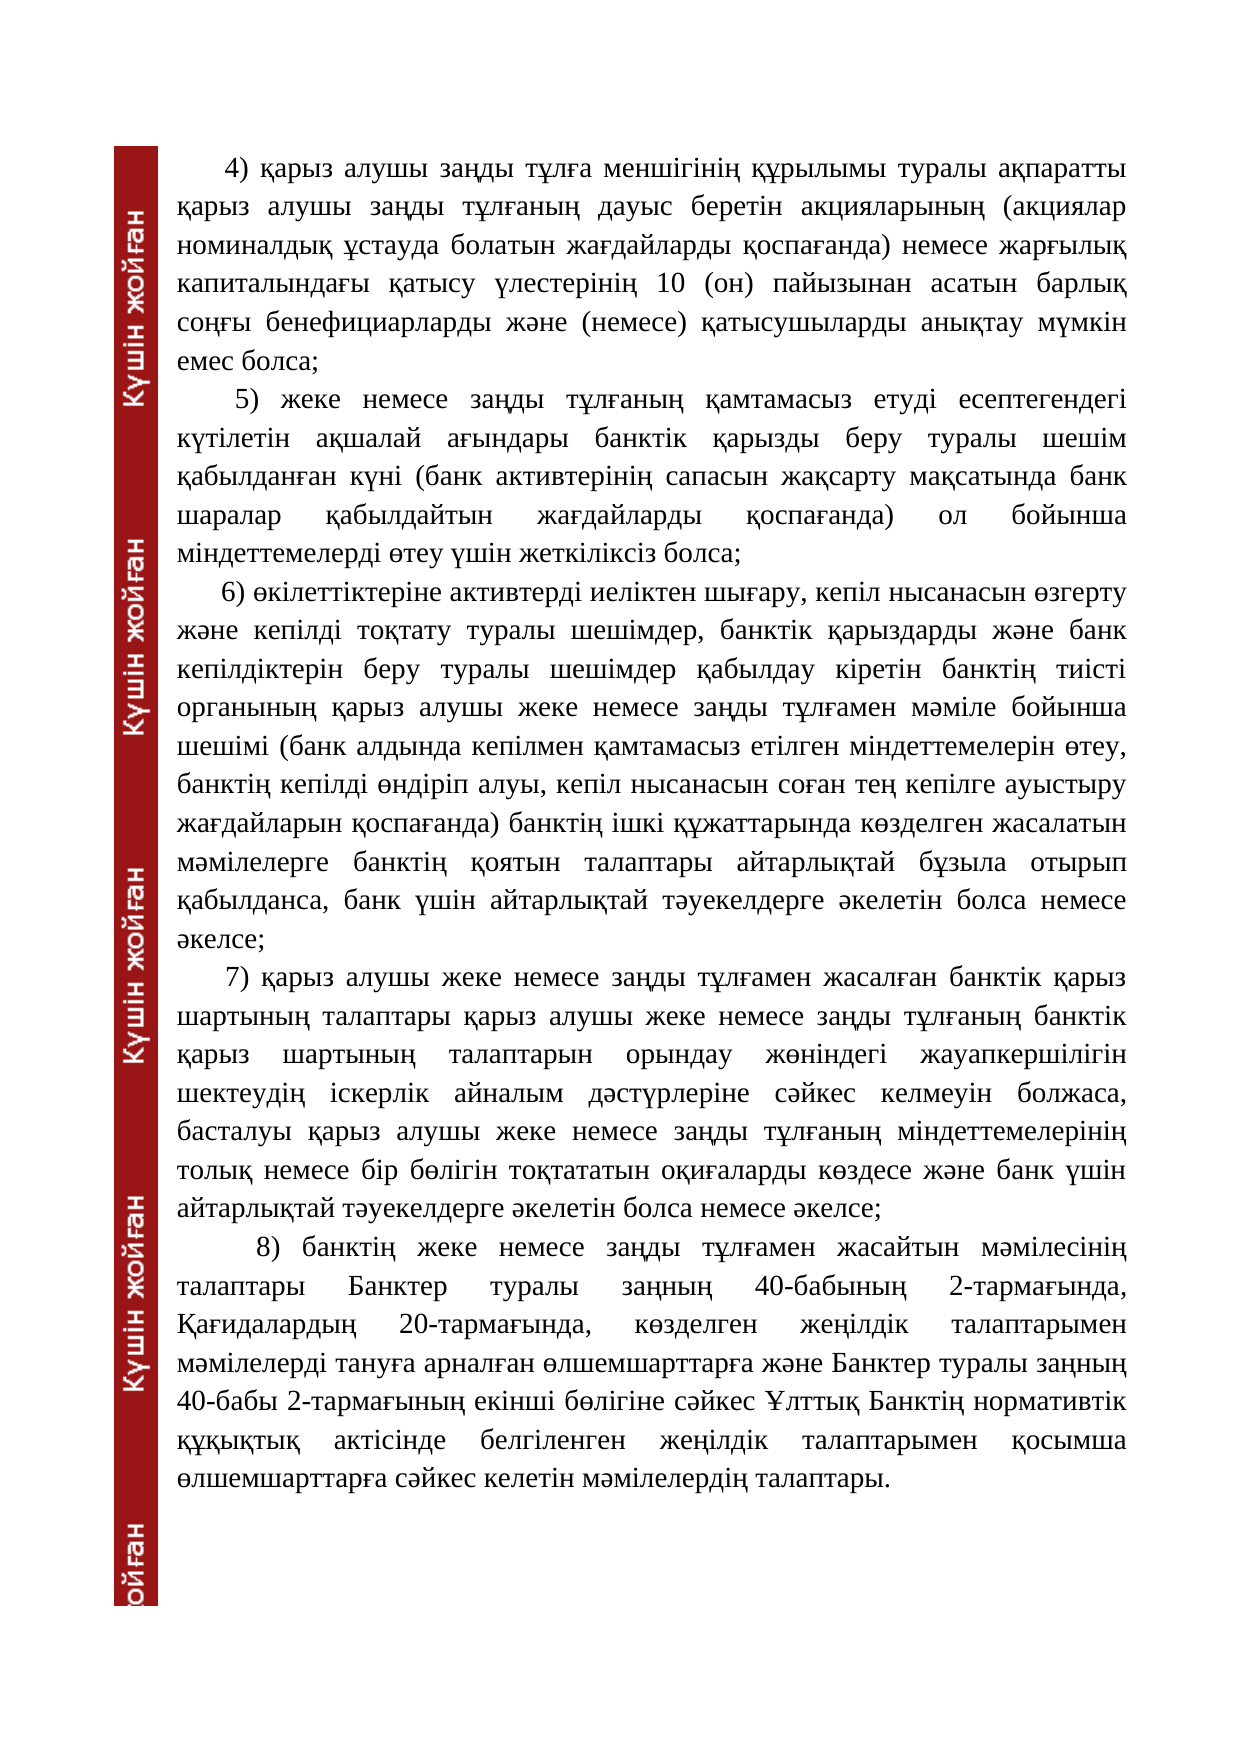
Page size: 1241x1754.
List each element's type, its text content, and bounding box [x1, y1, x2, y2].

picture [114, 569, 158, 574]
picture [114, 146, 158, 150]
text 6) өкілеттіктеріне активтерді иеліктен шығару, кепіл нысанасын өзгерту және кепілді тоқтату туралы шешімдер, банктік қарыздарды және банк кепілдіктерін беру туралы шешімдер қабылдау кіретін банктің тиісті органының қарыз алушы жеке немесе заңды тұлғамен мәміле бойынша шешімі (банк алдында кепілмен қамтамасыз етілген міндеттемелерін өтеу, банктің кепілді өндіріп алуы, кепіл нысанасын соған тең кепілге ауыстыру жағдайларын қоспағанда) банктің ішкі құжаттарында көзделген жасалатын мәмілелерге банктің қоятын талаптары айтарлықтай бұзыла отырып қабылданса, банк үшін айтарлықтай тәуекелдерге әкелетін болса немесе әкелсе; [112, 574, 1128, 954]
text 8) банктің жеке немесе заңды тұлғамен жасайтын мәмілесінің талаптары Банктер туралы заңның 40-бабының 2-тармағында, Қағидалардың 20-тармағында, көзделген жеңілдік талаптарымен мәмілелерді тануға арналған өлшемшарттарға және Банктер туралы заңның 40-бабы 2-тармағының екінші бөлігіне сәйкес Ұлттық Банктің нормативтік құқықтық актісінде белгіленген жеңілдік талаптарымен қосымша өлшемшарттарға сәйкес келетін мәмілелердің талаптары. [112, 1229, 1128, 1494]
text 5) жеке немесе заңды тұлғаның қамтамасыз етуді есептегендегі күтілетін ақшалай ағындары банктік қарызды беру туралы шешім қабылданған күні (банк активтерінің сапасын жақсарту мақсатында банк шаралар қабылдайтын жағдайларды қоспағанда) ол бойынша міндеттемелерді өтеу үшін жеткіліксіз болса; [112, 381, 1128, 569]
picture [114, 376, 158, 381]
picture [114, 954, 158, 959]
text 4) қарыз алушы заңды тұлға меншігінің құрылымы туралы ақпаратты қарыз алушы заңды тұлғаның дауыс беретін акцияларының (акциялар номиналдық ұстауда болатын жағдайларды қоспағанда) немесе жарғылық капиталындағы қатысу үлестерінің 10 (он) пайызынан асатын барлық соңғы бенефициарларды және (немесе) қатысушыларды анықтау мүмкін емес болса; [112, 150, 1128, 376]
text 7) қарыз алушы жеке немесе заңды тұлғамен жасалған банктік қарыз шартының талаптары қарыз алушы жеке немесе заңды тұлғаның банктік қарыз шартының талаптарын орындау жөніндегі жауапкершілігін шектеудің іскерлік айналым дәстүрлеріне сәйкес келмеуін болжаса, басталуы қарыз алушы жеке немесе заңды тұлғаның міндеттемелерінің толық немесе бір бөлігін тоқтататын оқиғаларды көздесе және банк үшін айтарлықтай тәуекелдерге әкелетін болса немесе әкелсе; [112, 959, 1128, 1224]
picture [114, 1494, 158, 1606]
picture [114, 1224, 158, 1229]
